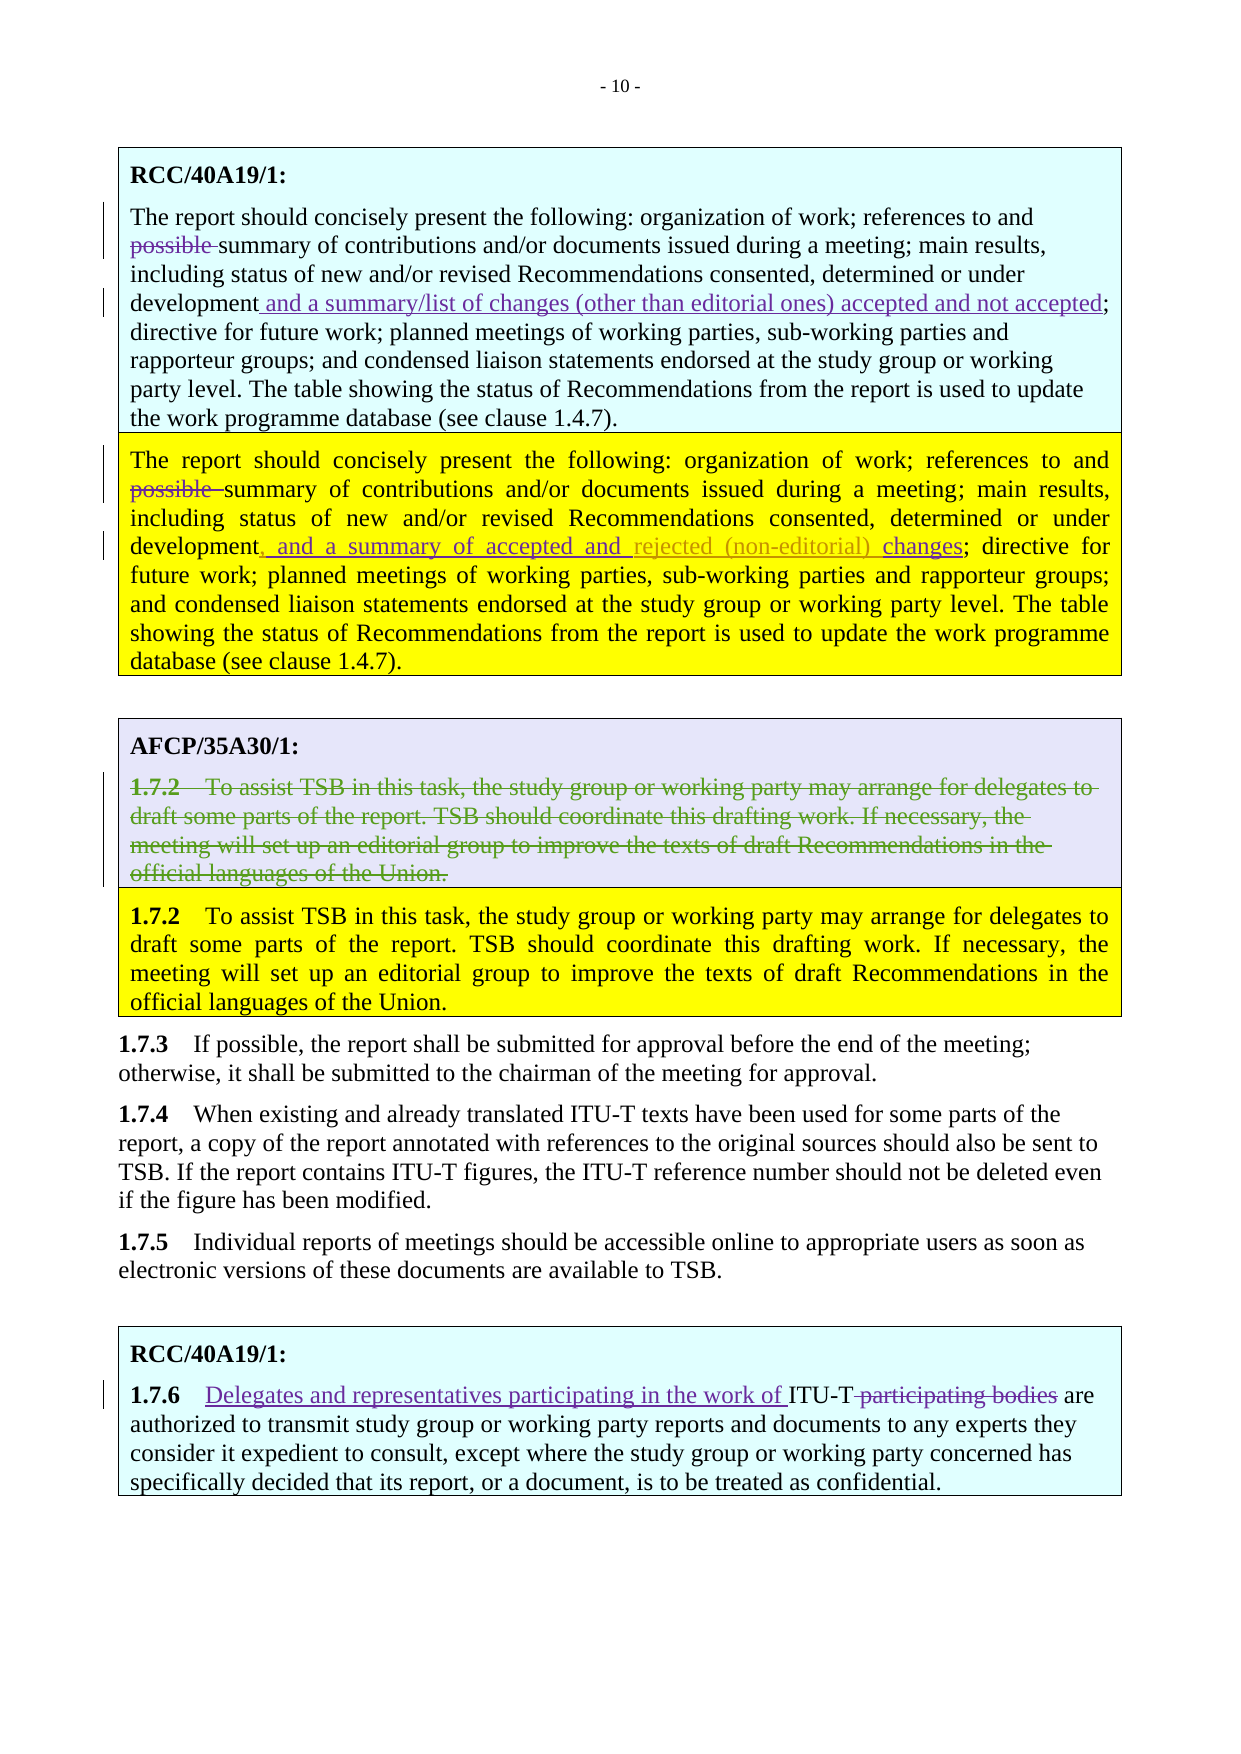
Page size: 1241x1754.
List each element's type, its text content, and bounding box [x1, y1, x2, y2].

text 1.7.5 Individual reports of meetings should be accessible online to appropriate users as soon as electronic versions of these documents are available to TSB. [118, 1227, 1122, 1284]
text 1.7.3 If possible, the report shall be submitted for approval before the end of the meeting; otherwise, it shall be submitted to the chairman of the meeting for approval. [118, 1029, 1122, 1087]
table_header RCC/40A19/1: The report should concisely present the following: organization of work; references to and summary of contributions and/or documents issued during a meeting; main results, including status of new and/or revised Recommendations consented, determined or under development; directive for future work; planned meetings of working parties, sub-working parties and rapporteur groups; and condensed liaison statements endorsed at the study group or working party level. The table showing the status of Recommendations from the report is used to update the work programme database (see clause 1.4.7). [119, 148, 1121, 432]
table_header AFCP/35A30/1: [119, 719, 1121, 887]
text 1.7.4 When existing and already translated ITU-T texts have been used for some parts of the report, a copy of the report annotated with references to the original sources should also be sent to TSB. If the report contains ITU-T figures, the ITU-T reference number should not be deleted even if the figure has been modified. [118, 1099, 1122, 1214]
table_header RCC/40A19/1: 1.7.6 ITU-T are authorized to transmit study group or working party reports and documents to any experts they consider it expedient to consult, except where the study group or working party concerned has specifically decided that its report, or a document, is to be treated as confidential. [119, 1327, 1121, 1495]
table_cell 1.7.2 To assist TSB in this task, the study group or working party may arrange for delegates to draft some parts of the report. TSB should coordinate this drafting work. If necessary, the meeting will set up an editorial group to improve the texts of draft Recommendations in the official languages of the Union. [119, 888, 1121, 1016]
table_cell The report should concisely present the following: organization of work; references to and summary of contributions and/or documents issued during a meeting; main results, including status of new and/or revised Recommendations consented, determined or under development; directive for future work; planned meetings of working parties, sub-working parties and rapporteur groups; and condensed liaison statements endorsed at the study group or working party level. The table showing the status of Recommendations from the report is used to update the work programme database (see clause 1.4.7). [119, 433, 1121, 675]
